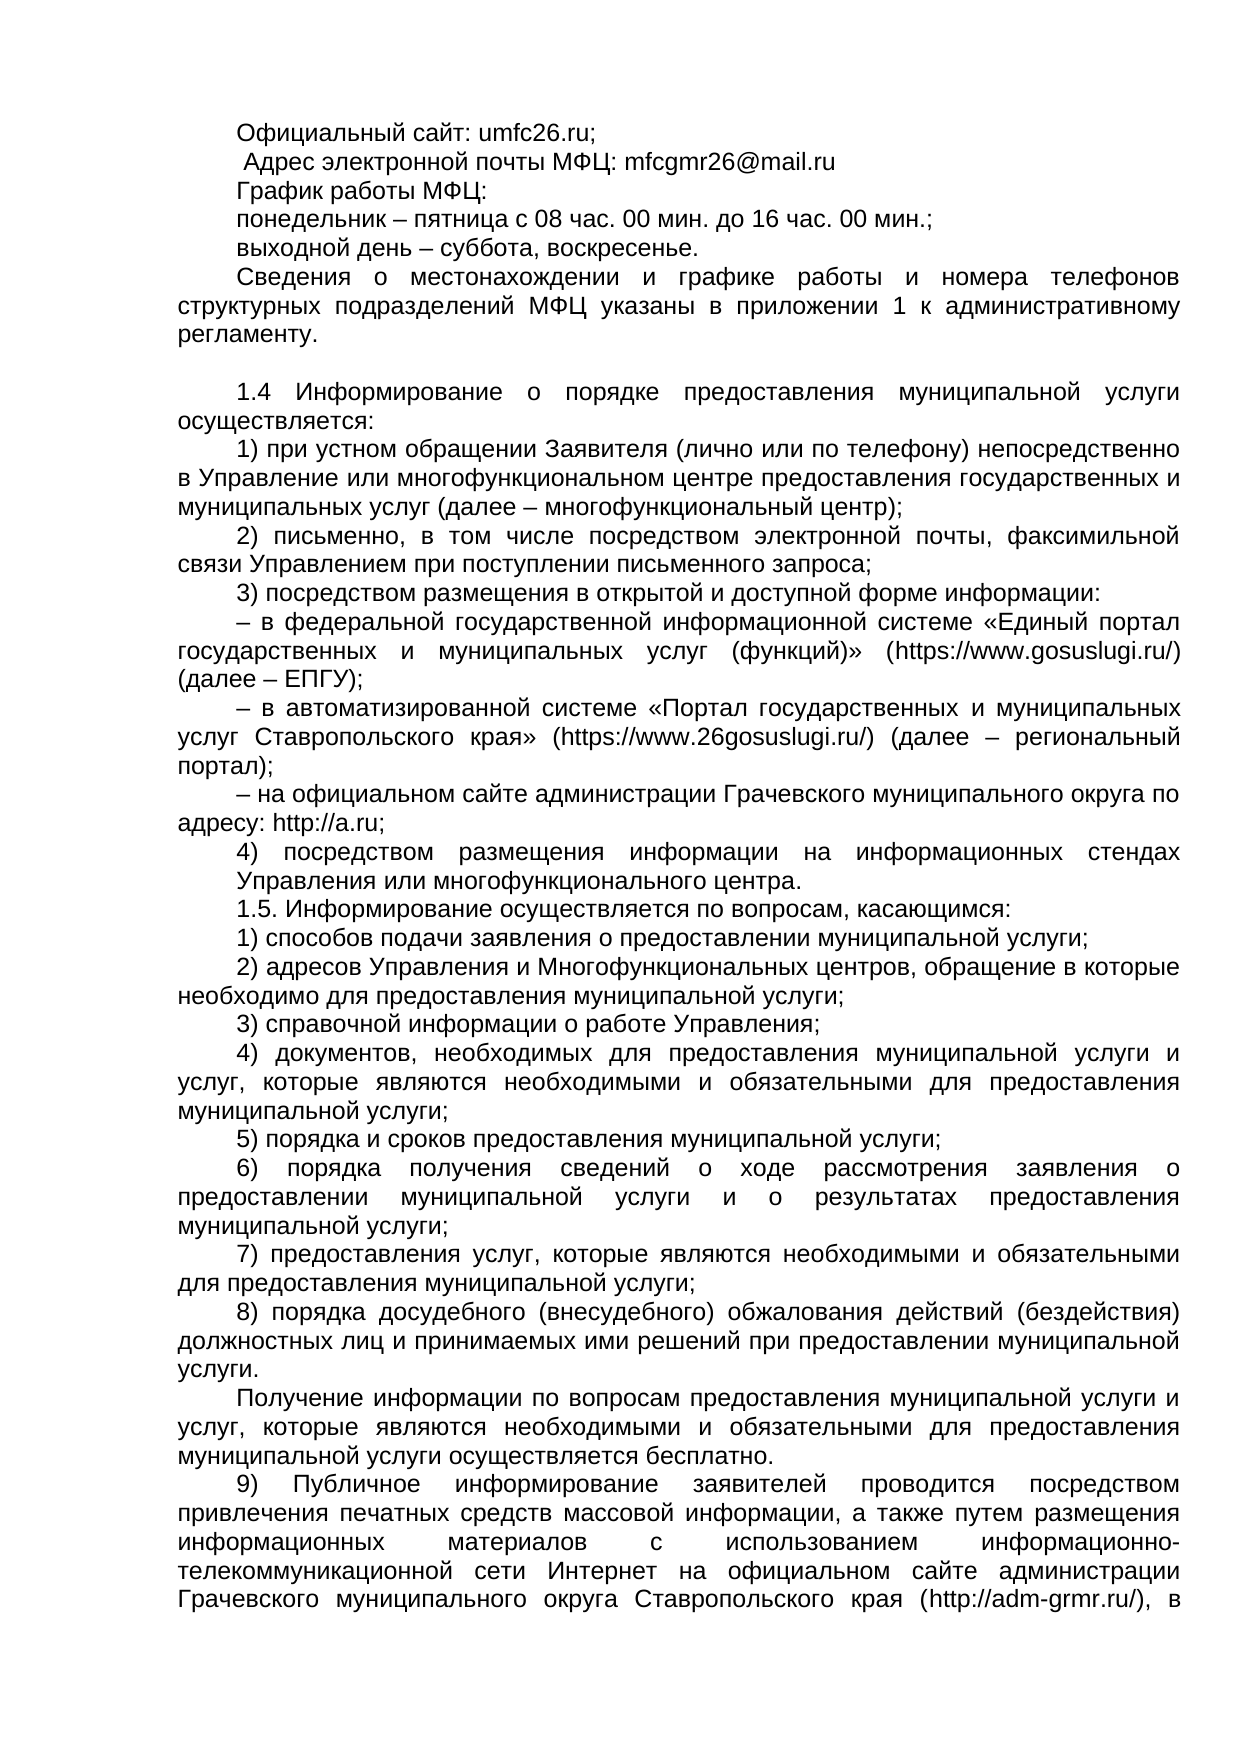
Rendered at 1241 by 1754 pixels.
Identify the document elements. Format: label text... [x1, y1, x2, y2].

text 7) предоставления услуг, которые являются необходимыми и обязательными для предоставления муниципальной услуги; [177, 1239, 1181, 1297]
text – в автоматизированной системе «Портал государственных и муниципальных услуг Ставропольского края» (https://www.26gosuslugi.ru/) (далее – региональный портал); [177, 693, 1181, 779]
text 4) посредством размещения информации на информационных стендах Управления или многофункционального центра. [236, 837, 1181, 894]
text График работы МФЦ: [177, 176, 1181, 204]
text 1.4 Информирование о порядке предоставления муниципальной услуги осуществляется: [177, 377, 1181, 434]
text Сведения о местонахождении и графике работы и номера телефонов структурных подразделений МФЦ указаны в приложении 1 к административному регламенту. [177, 262, 1181, 348]
text Официальный сайт: umfc26.ru; [177, 118, 1181, 147]
text 3) посредством размещения в открытой и доступной форме информации: [177, 578, 1181, 607]
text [177, 1469, 1181, 1613]
text Получение информации по вопросам предоставления муниципальной услуги и услуг, которые являются необходимыми и обязательными для предоставления муниципальной услуги осуществляется бесплатно. [177, 1383, 1181, 1469]
text – в федеральной государственной информационной системе «Единый портал государственных и муниципальных услуг (функций)» (https://www.gosuslugi.ru/) (далее – ЕПГУ); [177, 607, 1181, 693]
text 3) справочной информации о работе Управления; [177, 1009, 1181, 1038]
text понедельник – пятница с 08 час. 00 мин. до 16 час. 00 мин.; [177, 204, 1181, 233]
text Адрес электронной почты МФЦ: mfcgmr26@mail.ru [177, 147, 1181, 176]
text 5) порядка и сроков предоставления муниципальной услуги; [177, 1124, 1181, 1153]
text выходной день – суббота, воскресенье. [177, 233, 1181, 262]
list 1.5. Информирование осуществляется по вопросам, касающимся: [236, 894, 1181, 923]
text 1) способов подачи заявления о предоставлении муниципальной услуги; [177, 923, 1181, 952]
text 8) порядка досудебного (внесудебного) обжалования действий (бездействия) должностных лиц и принимаемых ими решений при предоставлении муниципальной услуги. [177, 1297, 1181, 1383]
text – на официальном сайте администрации Грачевского муниципального округа по адресу: http://a.ru; [177, 779, 1181, 837]
text 4) документов, необходимых для предоставления муниципальной услуги и услуг, которые являются необходимыми и обязательными для предоставления муниципальной услуги; [177, 1038, 1181, 1124]
text 2) адресов Управления и Многофункциональных центров, обращение в которые необходимо для предоставления муниципальной услуги; [177, 952, 1181, 1009]
text 1) при устном обращении Заявителя (лично или по телефону) непосредственно в Управление или многофункциональном центре предоставления государственных и муниципальных услуг (далее – многофункциональный центр); [177, 434, 1181, 521]
text 6) порядка получения сведений о ходе рассмотрения заявления о предоставлении муниципальной услуги и о результатах предоставления муниципальной услуги; [177, 1153, 1181, 1239]
text 2) письменно, в том числе посредством электронной почты, факсимильной связи Управлением при поступлении письменного запроса; [177, 521, 1181, 578]
